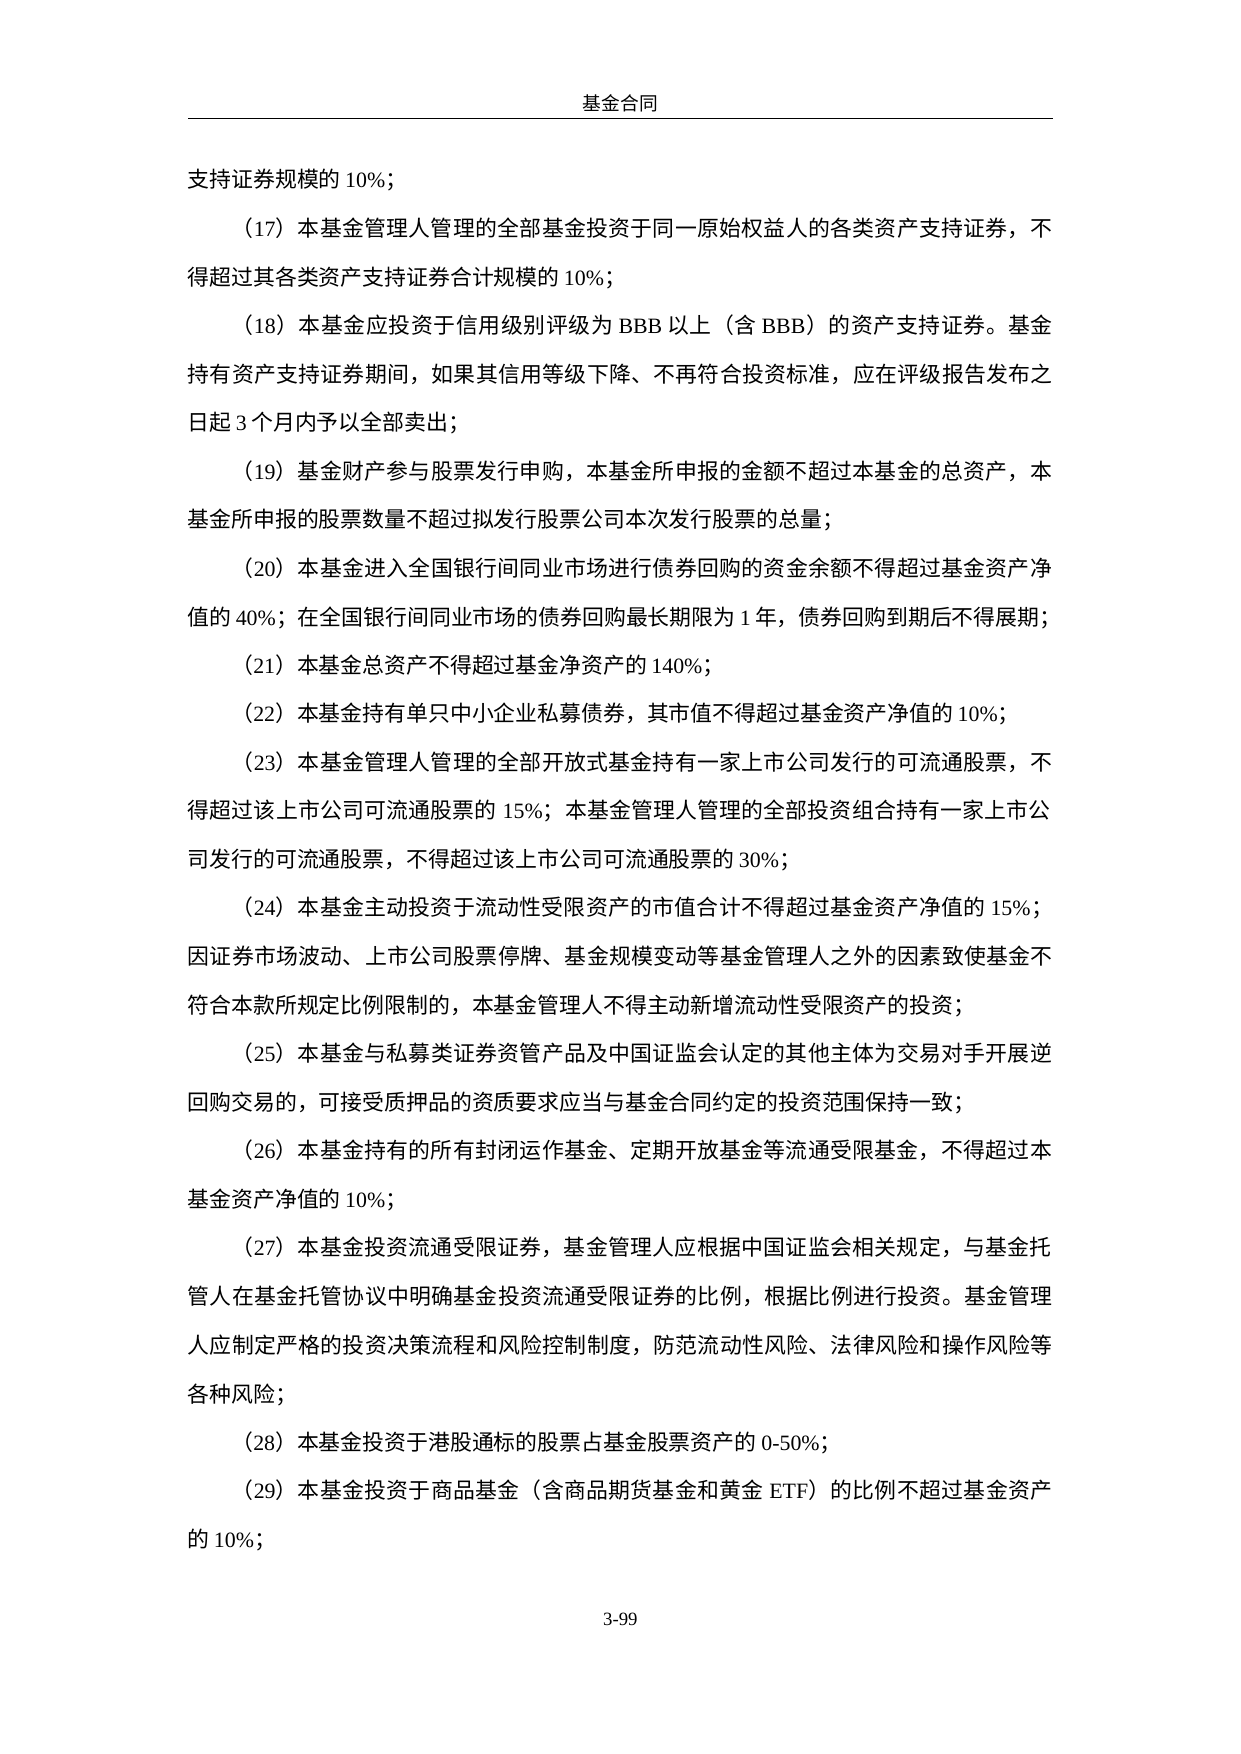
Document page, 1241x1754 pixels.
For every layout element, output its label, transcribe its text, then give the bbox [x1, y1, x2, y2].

text （24）本基金主动投资于流动性受限资产的市值合计不得超过基金资产净值的15%；因证券市场波动、上市公司股票停牌、基金规模变动等基金管理人之外的因素致使基金不符合本款所规定比例限制的，本基金管理人不得主动新增流动性受限资产的投资； [187, 890, 1053, 1020]
text （29）本基金投资于商品基金（含商品期货基金和黄金ETF）的比例不超过基金资产的10%； [187, 1473, 1053, 1554]
text （20）本基金进入全国银行间同业市场进行债券回购的资金余额不得超过基金资产净值的40%；在全国银行间同业市场的债券回购最长期限为1年，债券回购到期后不得展期； [187, 550, 1053, 632]
text （27）本基金投资流通受限证券，基金管理人应根据中国证监会相关规定，与基金托管人在基金托管协议中明确基金投资流通受限证券的比例，根据比例进行投资。基金管理人应制定严格的投资决策流程和风险控制制度，防范流动性风险、法律风险和操作风险等各种风险； [187, 1230, 1053, 1409]
text （26）本基金持有的所有封闭运作基金、定期开放基金等流通受限基金，不得超过本基金资产净值的10%； [187, 1133, 1053, 1214]
text （19）基金财产参与股票发行申购，本基金所申报的金额不超过本基金的总资产，本基金所申报的股票数量不超过拟发行股票公司本次发行股票的总量； [187, 453, 1053, 534]
text （18）本基金应投资于信用级别评级为BBB以上（含BBB）的资产支持证券。基金持有资产支持证券期间，如果其信用等级下降、不再符合投资标准，应在评级报告发布之日起3个月内予以全部卖出； [187, 307, 1053, 437]
text （22）本基金持有单只中小企业私募债券，其市值不得超过基金资产净值的10%； [187, 696, 1053, 728]
text （28）本基金投资于港股通标的股票占基金股票资产的 0-50%； [187, 1424, 1053, 1457]
text （21）本基金总资产不得超过基金净资产的140%； [187, 647, 1053, 680]
text （23）本基金管理人管理的全部开放式基金持有一家上市公司发行的可流通股票，不得超过该上市公司可流通股票的15%；本基金管理人管理的全部投资组合持有一家上市公司发行的可流通股票，不得超过该上市公司可流通股票的30%； [187, 744, 1053, 874]
text （17）本基金管理人管理的全部基金投资于同一原始权益人的各类资产支持证券，不得超过其各类资产支持证券合计规模的10%； [187, 210, 1053, 292]
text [187, 162, 1053, 194]
text （25）本基金与私募类证券资管产品及中国证监会认定的其他主体为交易对手开展逆回购交易的，可接受质押品的资质要求应当与基金合同约定的投资范围保持一致； [187, 1036, 1053, 1117]
